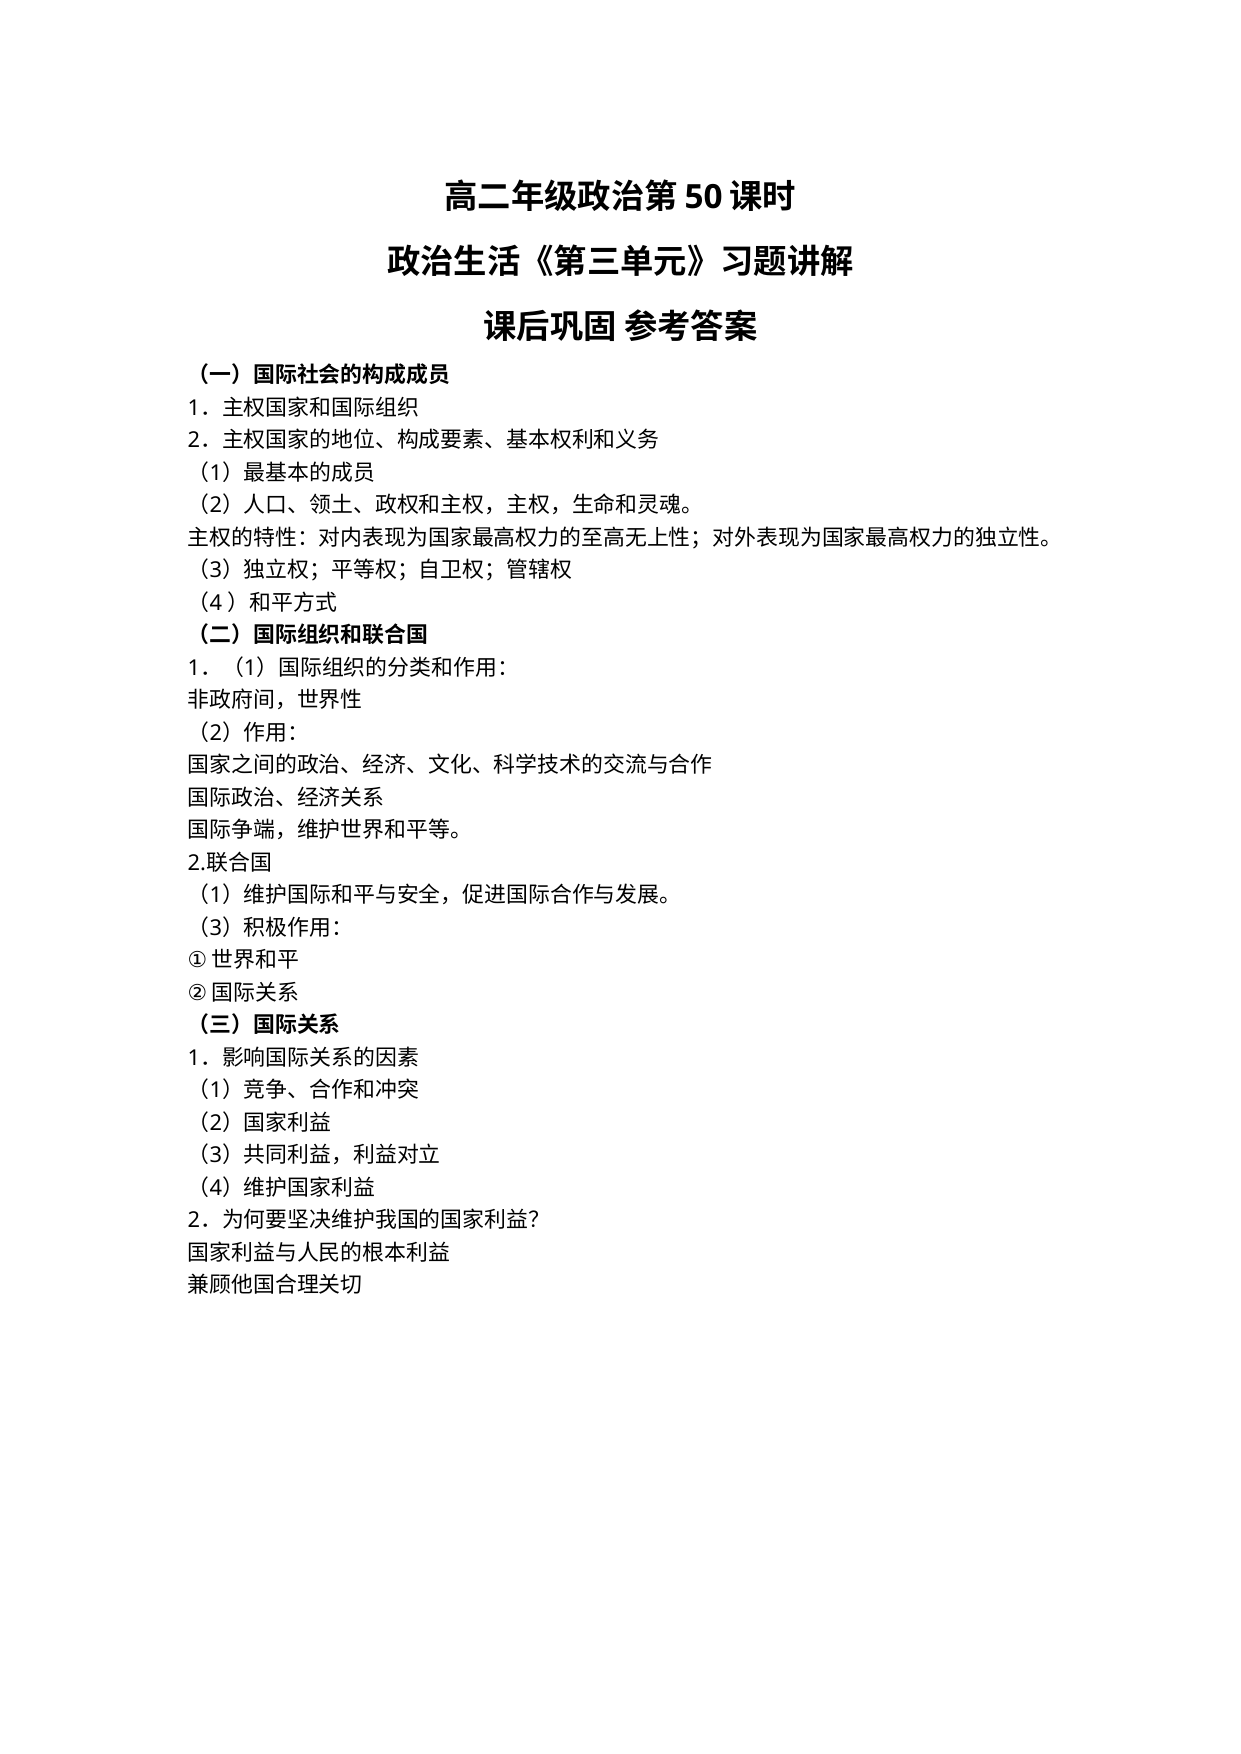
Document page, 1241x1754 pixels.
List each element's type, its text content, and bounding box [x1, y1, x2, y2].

text 2．为何要坚决维护我国的国家利益？ [187, 1202, 1053, 1234]
text 1．（1）国际组织的分类和作用： [187, 649, 1053, 682]
text 国际争端，维护世界和平等。 [187, 812, 1053, 844]
text 1．主权国家和国际组织 [187, 389, 1053, 422]
text 主权的特性：对内表现为国家最高权力的至高无上性；对外表现为国家最高权力的独立性。 [187, 519, 1053, 552]
text 兼顾他国合理关切 [187, 1267, 1053, 1299]
text 2．主权国家的地位、构成要素、基本权利和义务 [187, 422, 1053, 454]
text （4 ）和平方式 [187, 584, 1053, 617]
text ②国际关系 [187, 974, 1053, 1007]
text （三）国际关系 [187, 1007, 1053, 1039]
text 1．影响国际关系的因素 [187, 1039, 1053, 1072]
text （2）国家利益 [187, 1104, 1053, 1137]
text （3）共同利益，利益对立 [187, 1137, 1053, 1169]
text （1）最基本的成员 [187, 454, 1053, 487]
text （二）国际组织和联合国 [187, 617, 1053, 649]
text （1）竞争、合作和冲突 [187, 1072, 1053, 1104]
text 课后巩固 参考答案 [187, 292, 1053, 357]
text 政治生活《第三单元》习题讲解 [187, 227, 1053, 292]
text （4）维护国家利益 [187, 1169, 1053, 1202]
text （3）积极作用： [187, 909, 1053, 942]
text （1）维护国际和平与安全，促进国际合作与发展。 [187, 877, 1053, 909]
text （3）独立权；平等权；自卫权；管辖权 [187, 552, 1053, 584]
text 国家利益与人民的根本利益 [187, 1234, 1053, 1267]
text 2.联合国 [187, 844, 1053, 877]
text 国际政治、经济关系 [187, 779, 1053, 812]
text ①世界和平 [187, 942, 1053, 974]
text 高二年级政治第50课时 [187, 162, 1053, 227]
text 非政府间，世界性 [187, 682, 1053, 714]
text （2）人口、领土、政权和主权，主权，生命和灵魂。 [187, 487, 1053, 519]
text （2）作用： [187, 714, 1053, 747]
text 国家之间的政治、经济、文化、科学技术的交流与合作 [187, 747, 1053, 779]
text （一）国际社会的构成成员 [187, 357, 1053, 389]
